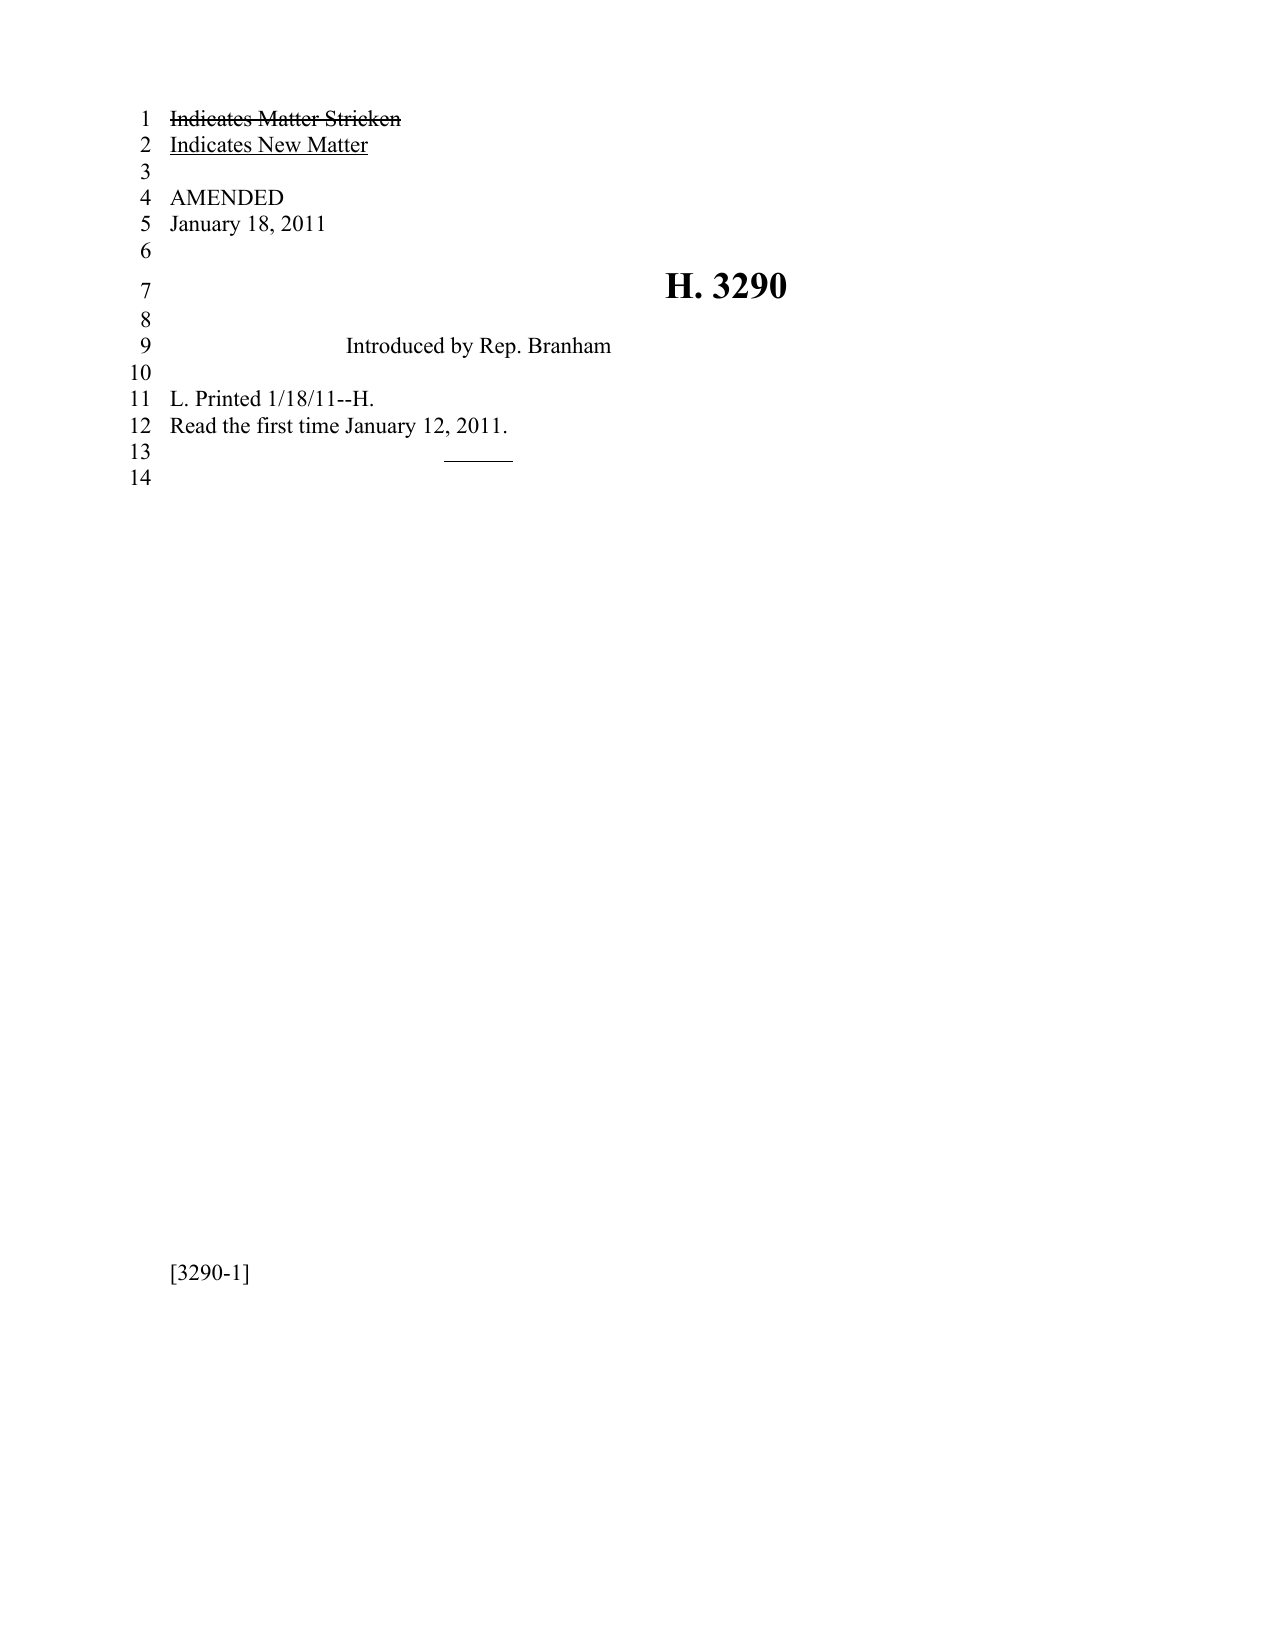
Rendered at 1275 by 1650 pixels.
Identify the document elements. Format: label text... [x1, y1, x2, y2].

text Indicates Matter Stricken [169, 105, 787, 131]
text January 18, 2011 [169, 210, 787, 237]
text L. Printed 1/18/11--H. [169, 385, 787, 412]
text H. 3290 [169, 263, 787, 306]
text Indicates New Matter [169, 131, 787, 158]
text AMENDED [169, 184, 787, 210]
text Read the first time January 12, 2011. [169, 412, 787, 438]
text Introduced by Rep. Branham [169, 333, 787, 359]
